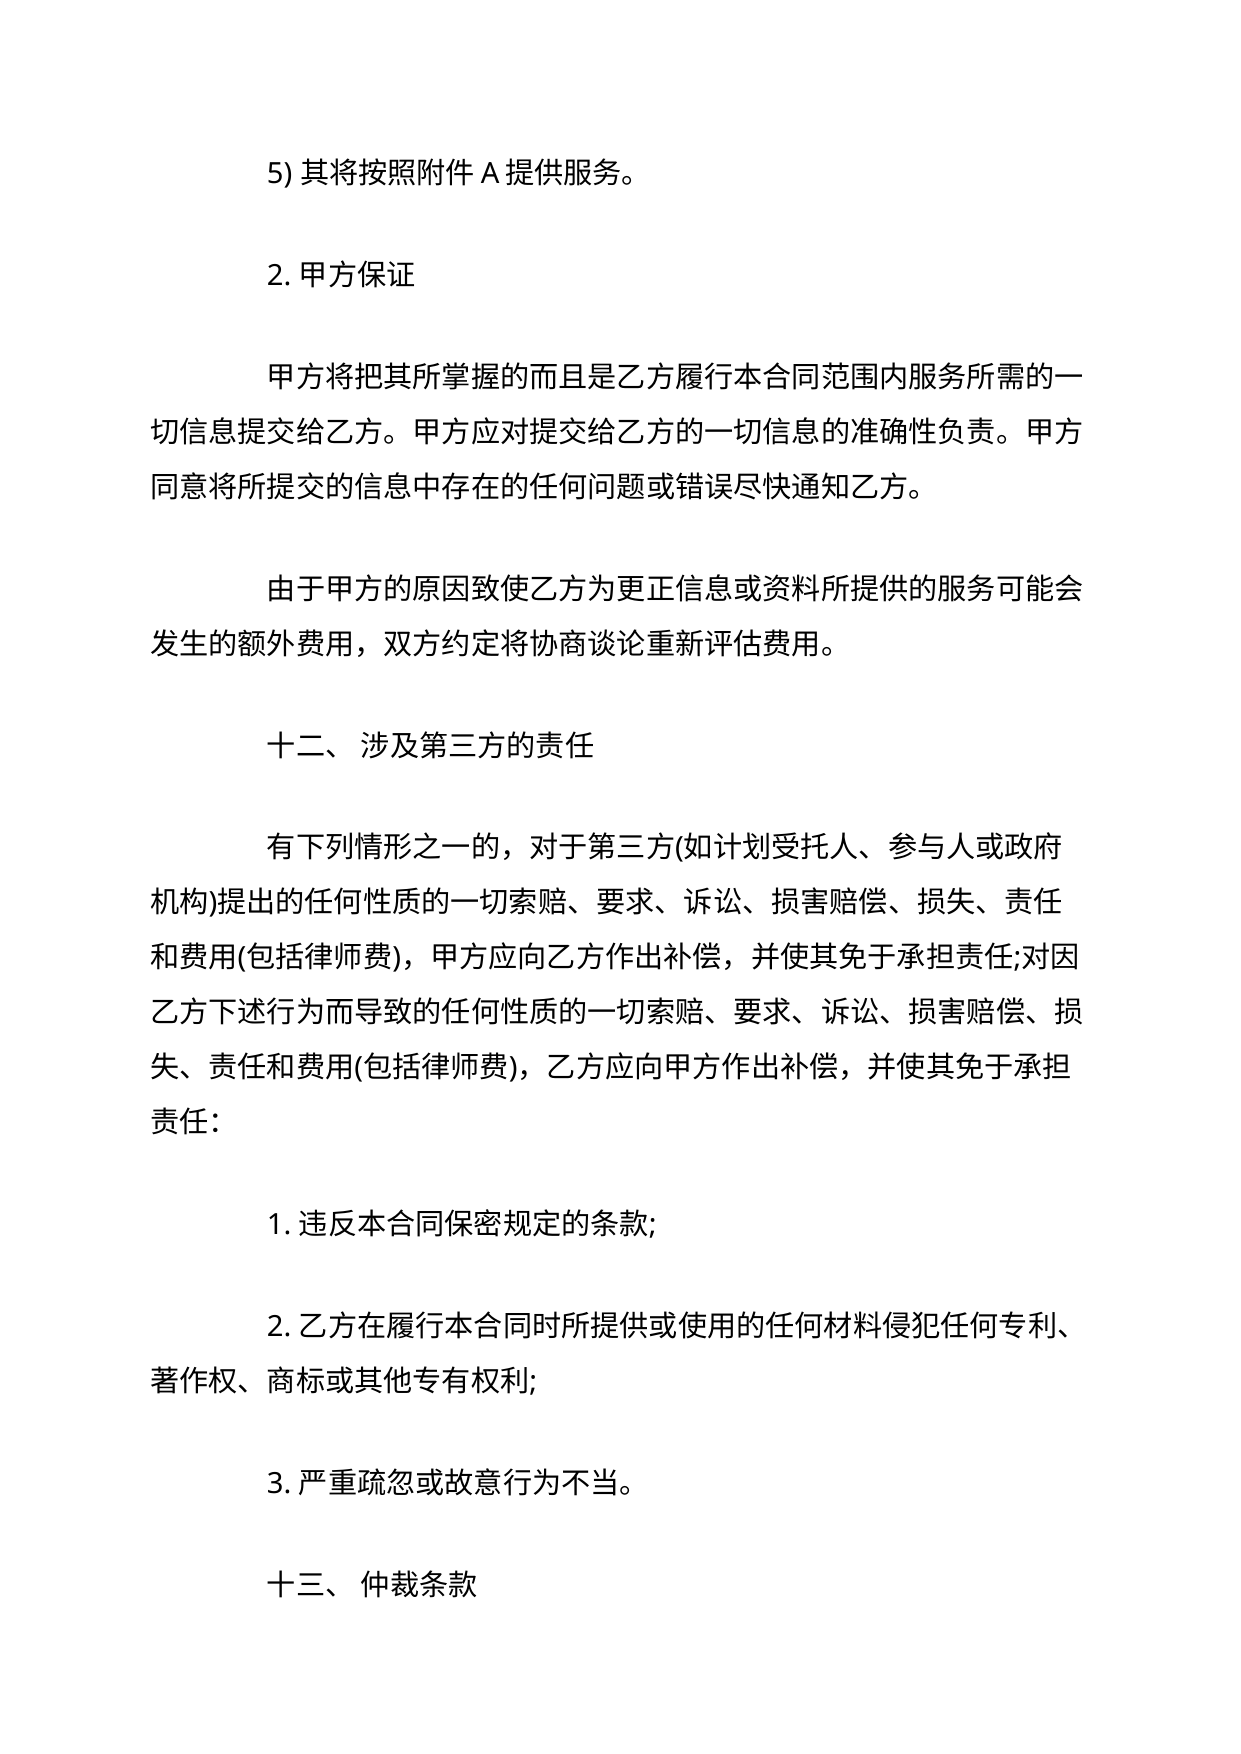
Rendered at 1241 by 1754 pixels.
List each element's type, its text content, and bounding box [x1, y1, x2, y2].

text 十三、 仲裁条款 [150, 1562, 1090, 1604]
text 3. 严重疏忽或故意行为不当。 [150, 1459, 1090, 1502]
text 甲方将把其所掌握的而且是乙方履行本合同范围内服务所需的一切信息提交给乙方。甲方应对提交给乙方的一切信息的准确性负责。甲方同意将所提交的信息中存在的任何问题或错误尽快通知乙方。 [150, 354, 1090, 506]
text 由于甲方的原因致使乙方为更正信息或资料所提供的服务可能会发生的额外费用，双方约定将协商谈论重新评估费用。 [150, 566, 1090, 663]
text 1. 违反本合同保密规定的条款; [150, 1201, 1090, 1243]
text 2. 乙方在履行本合同时所提供或使用的任何材料侵犯任何专利、著作权、商标或其他专有权利; [150, 1303, 1090, 1400]
text 5) 其将按照附件A提供服务。 [150, 150, 1090, 192]
text 十二、 涉及第三方的责任 [150, 722, 1090, 764]
text 有下列情形之一的，对于第三方(如计划受托人、参与人或政府机构)提出的任何性质的一切索赔、要求、诉讼、损害赔偿、损失、责任和费用(包括律师费)，甲方应向乙方作出补偿，并使其免于承担责任;对因乙方下述行为而导致的任何性质的一切索赔、要求、诉讼、损害赔偿、损失、责任和费用(包括律师费)，乙方应向甲方作出补偿，并使其免于承担责任： [150, 824, 1090, 1141]
text 2. 甲方保证 [150, 252, 1090, 294]
